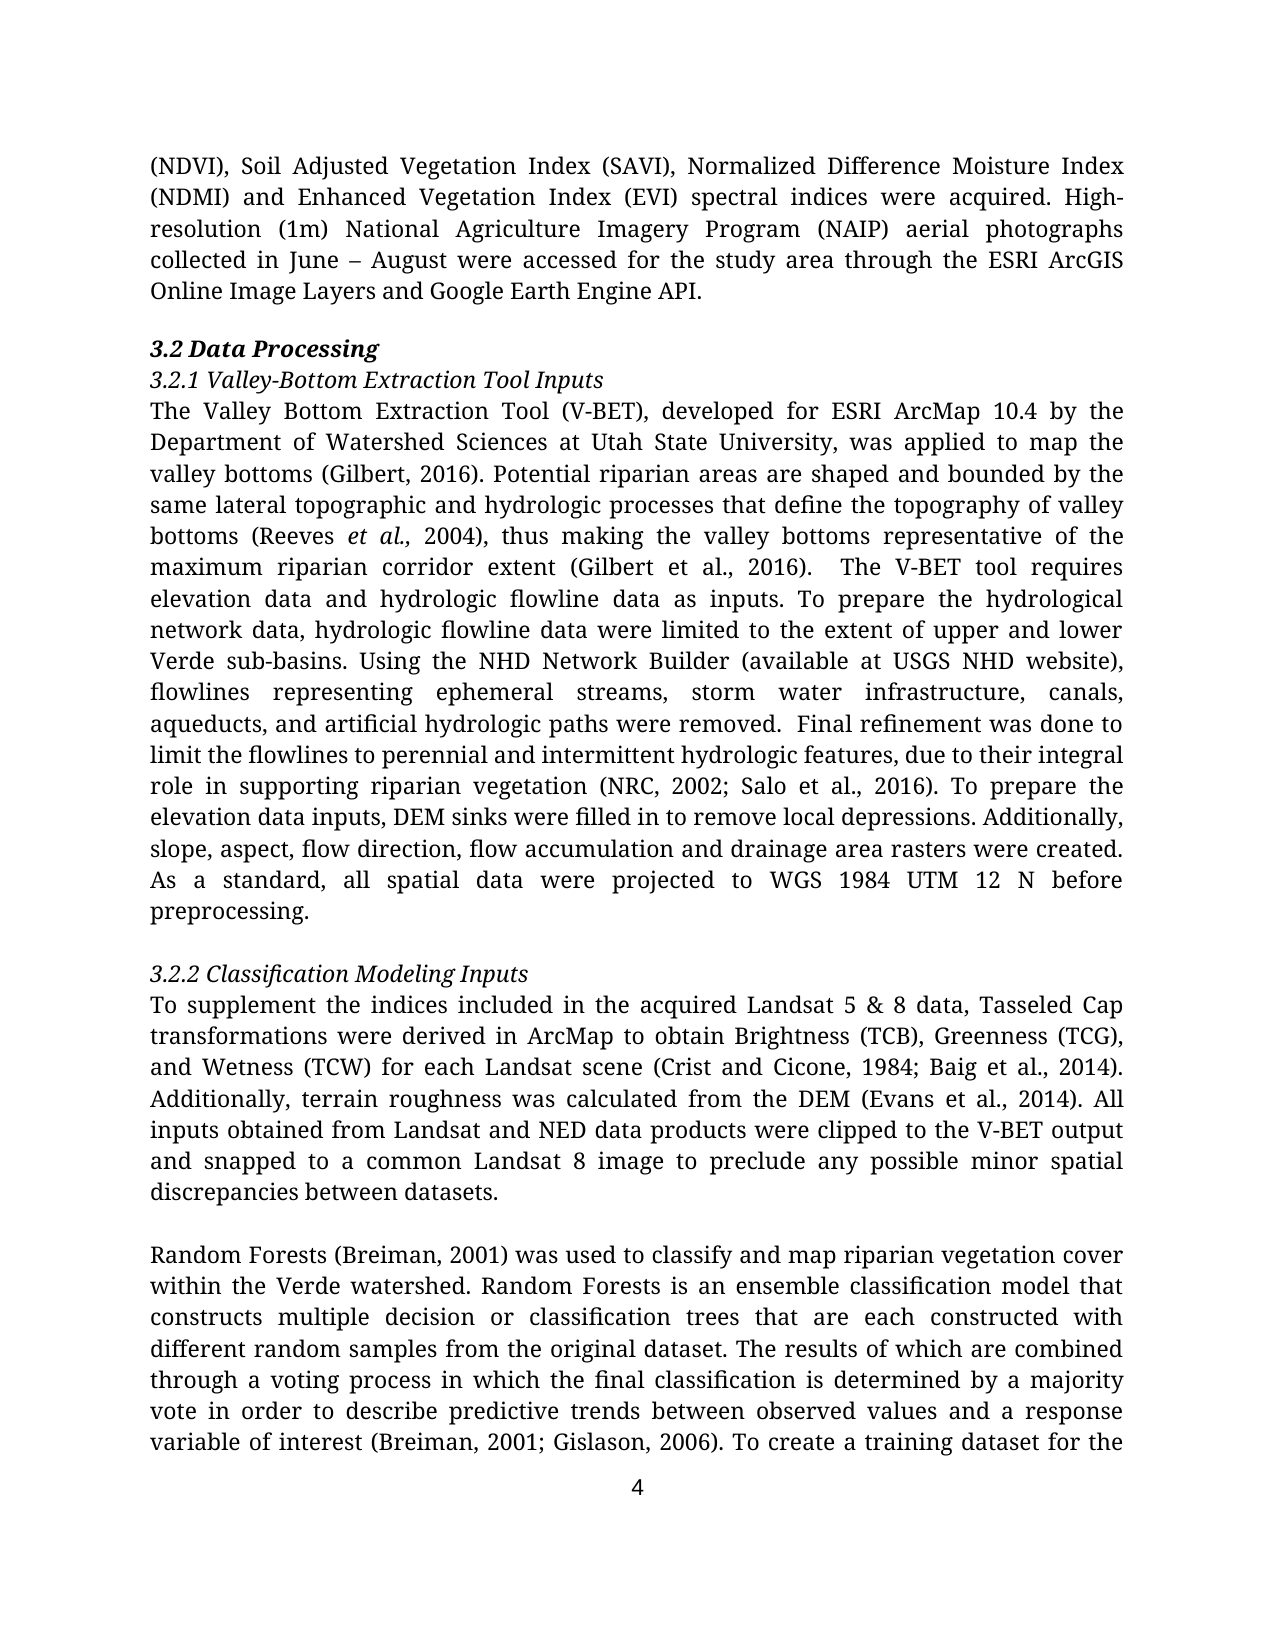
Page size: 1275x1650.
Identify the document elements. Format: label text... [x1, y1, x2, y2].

text The Valley Bottom Extraction Tool (V-BET), developed for ESRI ArcMap 10.4 by the Department of Watershed Sciences at Utah State University, was applied to map the valley bottoms (Gilbert, 2016). Potential riparian areas are shaped and bounded by the same lateral topographic and hydrologic processes that define the topography of valley bottoms (Reeves et al., 2004), thus making the valley bottoms representative of the maximum riparian corridor extent (Gilbert et al., 2016). The V-BET tool requires elevation data and hydrologic flowline data as inputs. To prepare the hydrological network data, hydrologic flowline data were limited to the extent of upper and lower Verde sub-basins. Using the NHD Network Builder (available at USGS NHD website), flowlines representing ephemeral streams, storm water infrastructure, canals, aqueducts, and artificial hydrologic paths were removed. Final refinement was done to limit the flowlines to perennial and intermittent hydrologic features, due to their integral role in supporting riparian vegetation (NRC, 2002; Salo et al., 2016). To prepare the elevation data inputs, DEM sinks were filled in to remove local depressions. Additionally, slope, aspect, flow direction, flow accumulation and drainage area rasters were created. As a standard, all spatial data were projected to WGS 1984 UTM 12 N before preprocessing. [150, 395, 1125, 926]
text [150, 1239, 1125, 1458]
text 3.2.1 Valley-Bottom Extraction Tool Inputs [150, 364, 1125, 395]
text 3.2.2 Classification Modeling Inputs [150, 958, 1125, 989]
text 3.2 Data Processing [150, 333, 1125, 364]
text To supplement the indices included in the acquired Landsat 5 & 8 data, Tasseled Cap transformations were derived in ArcMap to obtain Brightness (TCB), Greenness (TCG), and Wetness (TCW) for each Landsat scene (Crist and Cicone, 1984; Baig et al., 2014). Additionally, terrain roughness was calculated from the DEM (Evans et al., 2014). All inputs obtained from Landsat and NED data products were clipped to the V-BET output and snapped to a common Landsat 8 image to preclude any possible minor spatial discrepancies between datasets. [150, 989, 1125, 1208]
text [150, 150, 1125, 306]
